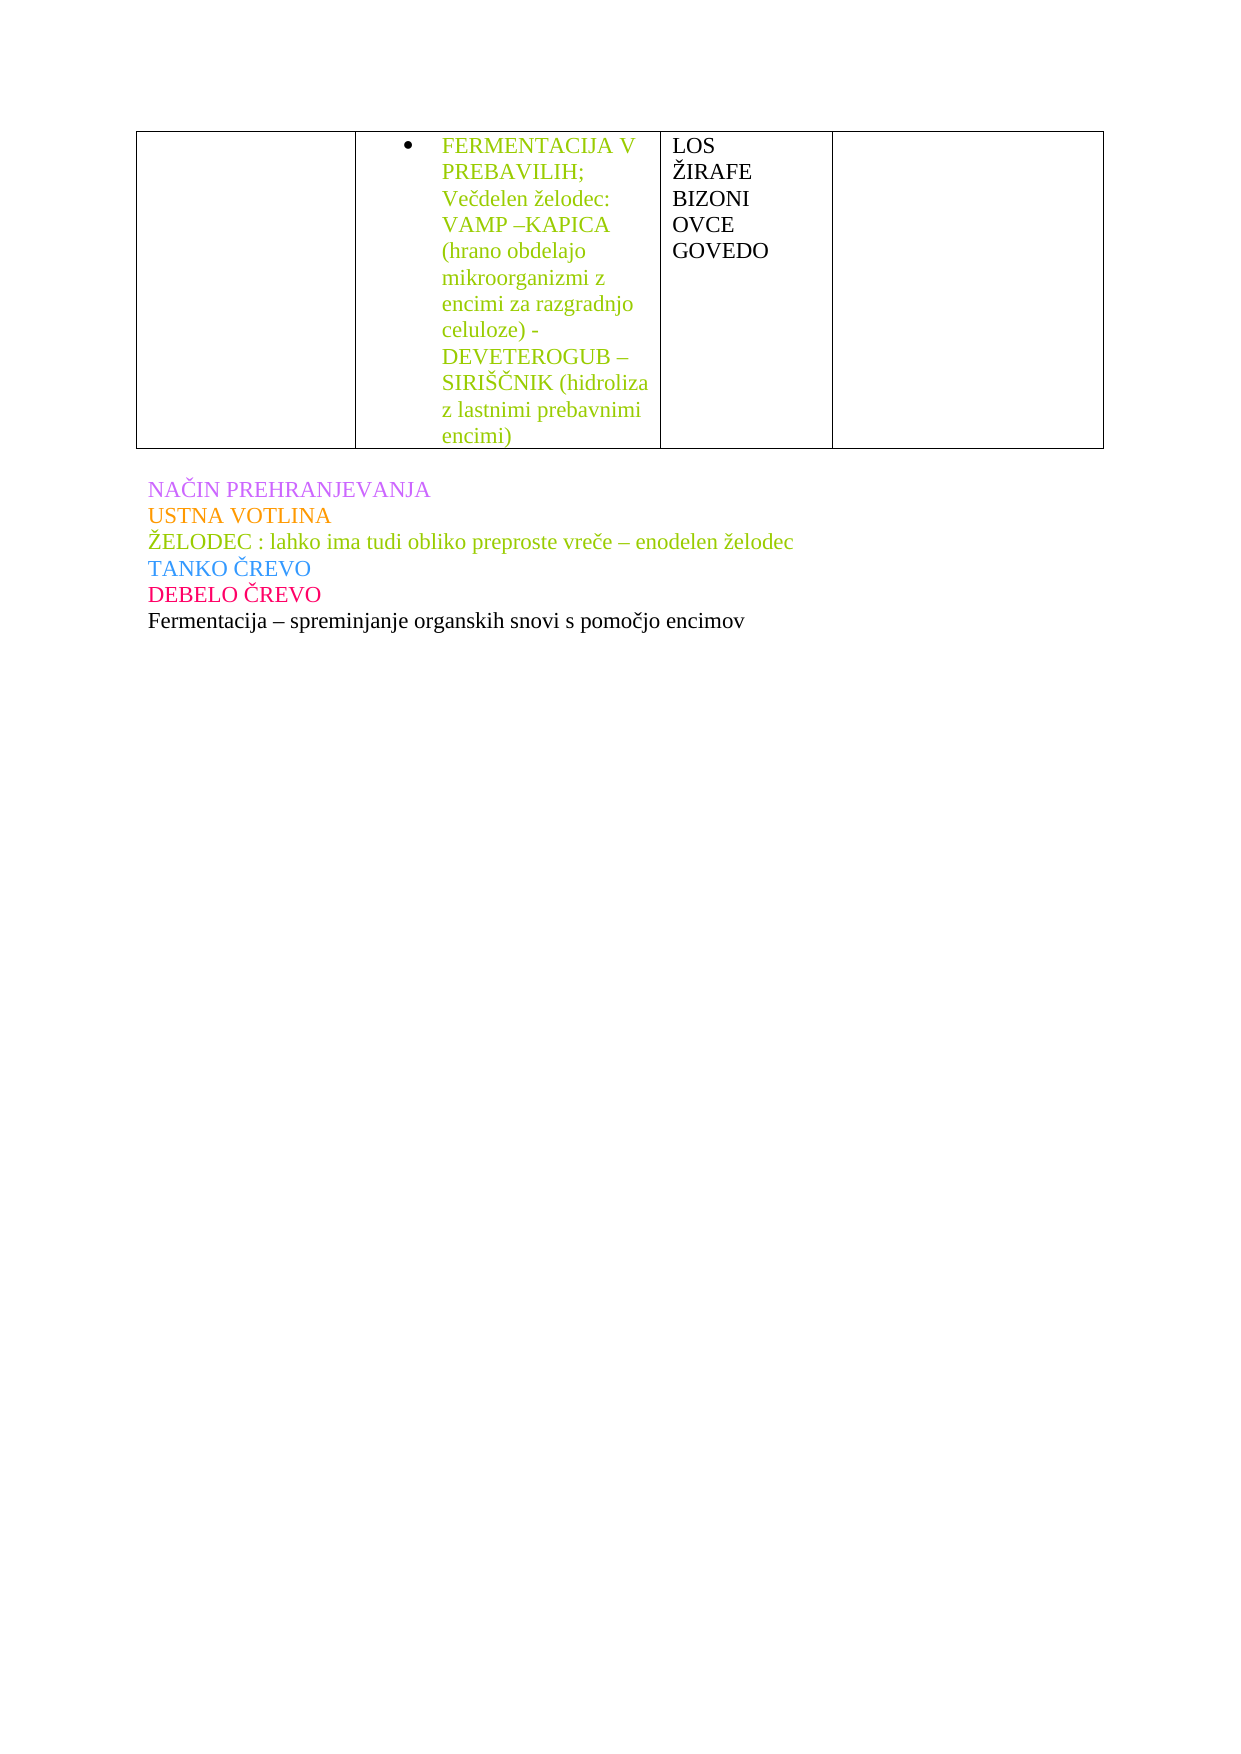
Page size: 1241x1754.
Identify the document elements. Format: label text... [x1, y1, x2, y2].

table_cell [356, 132, 660, 448]
text NAČIN PREHRANJEVANJA [148, 476, 1093, 502]
text TANKO ČREVO [148, 555, 1093, 581]
text Fermentacija – spreminjanje organskih snovi s pomočjo encimov [148, 607, 1093, 634]
text ŽELODEC : lahko ima tudi obliko preproste vreče – enodelen želodec [148, 528, 1093, 555]
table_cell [661, 132, 832, 448]
text DEBELO ČREVO [148, 581, 1093, 607]
table_cell [833, 132, 1103, 448]
text USTNA VOTLINA [148, 502, 1093, 528]
